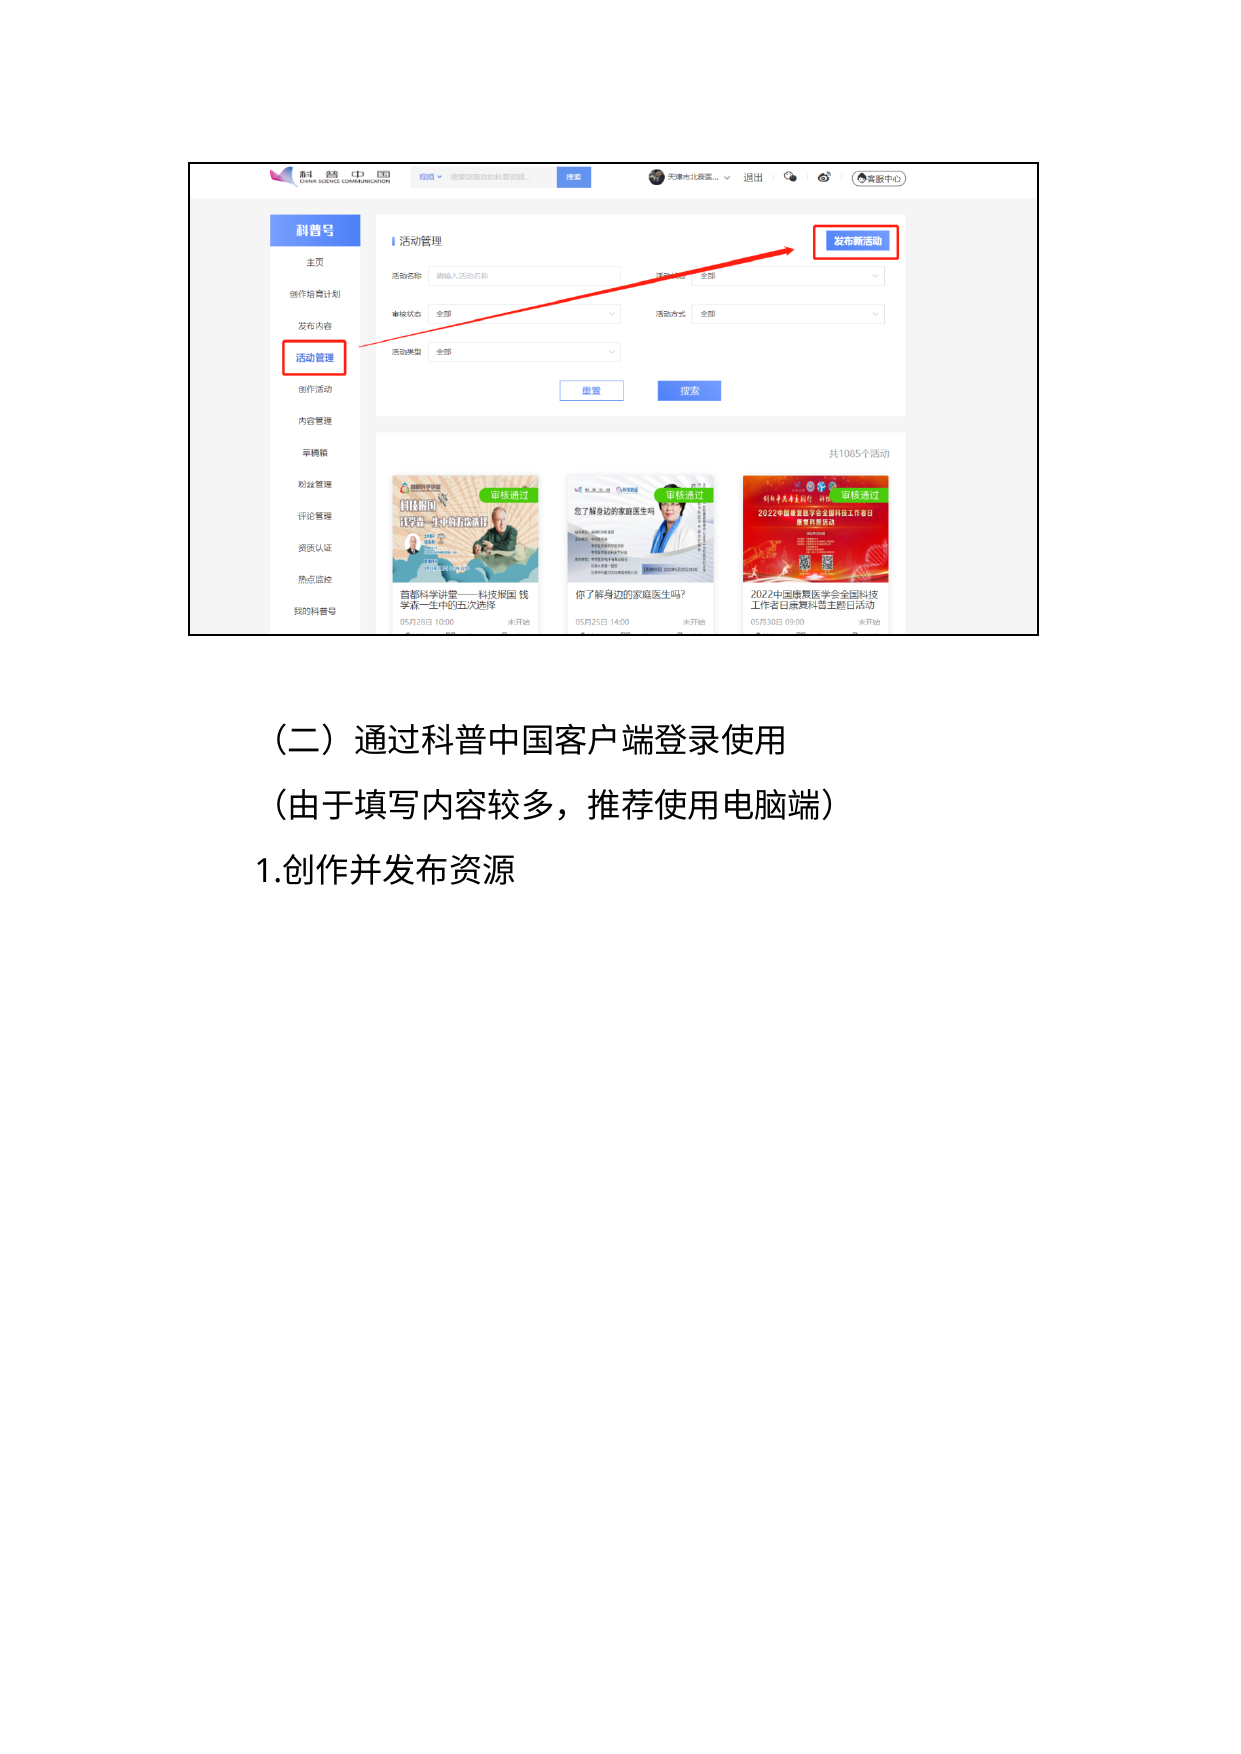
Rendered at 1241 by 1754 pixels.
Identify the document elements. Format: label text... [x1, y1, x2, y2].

picture [190, 164, 1037, 634]
list （由于填写内容较多，推荐使用电脑端） [187, 771, 1053, 836]
text 1.创作并发布资源 [187, 836, 1053, 901]
list （二）通过科普中国客户端登录使用 [187, 706, 1053, 771]
